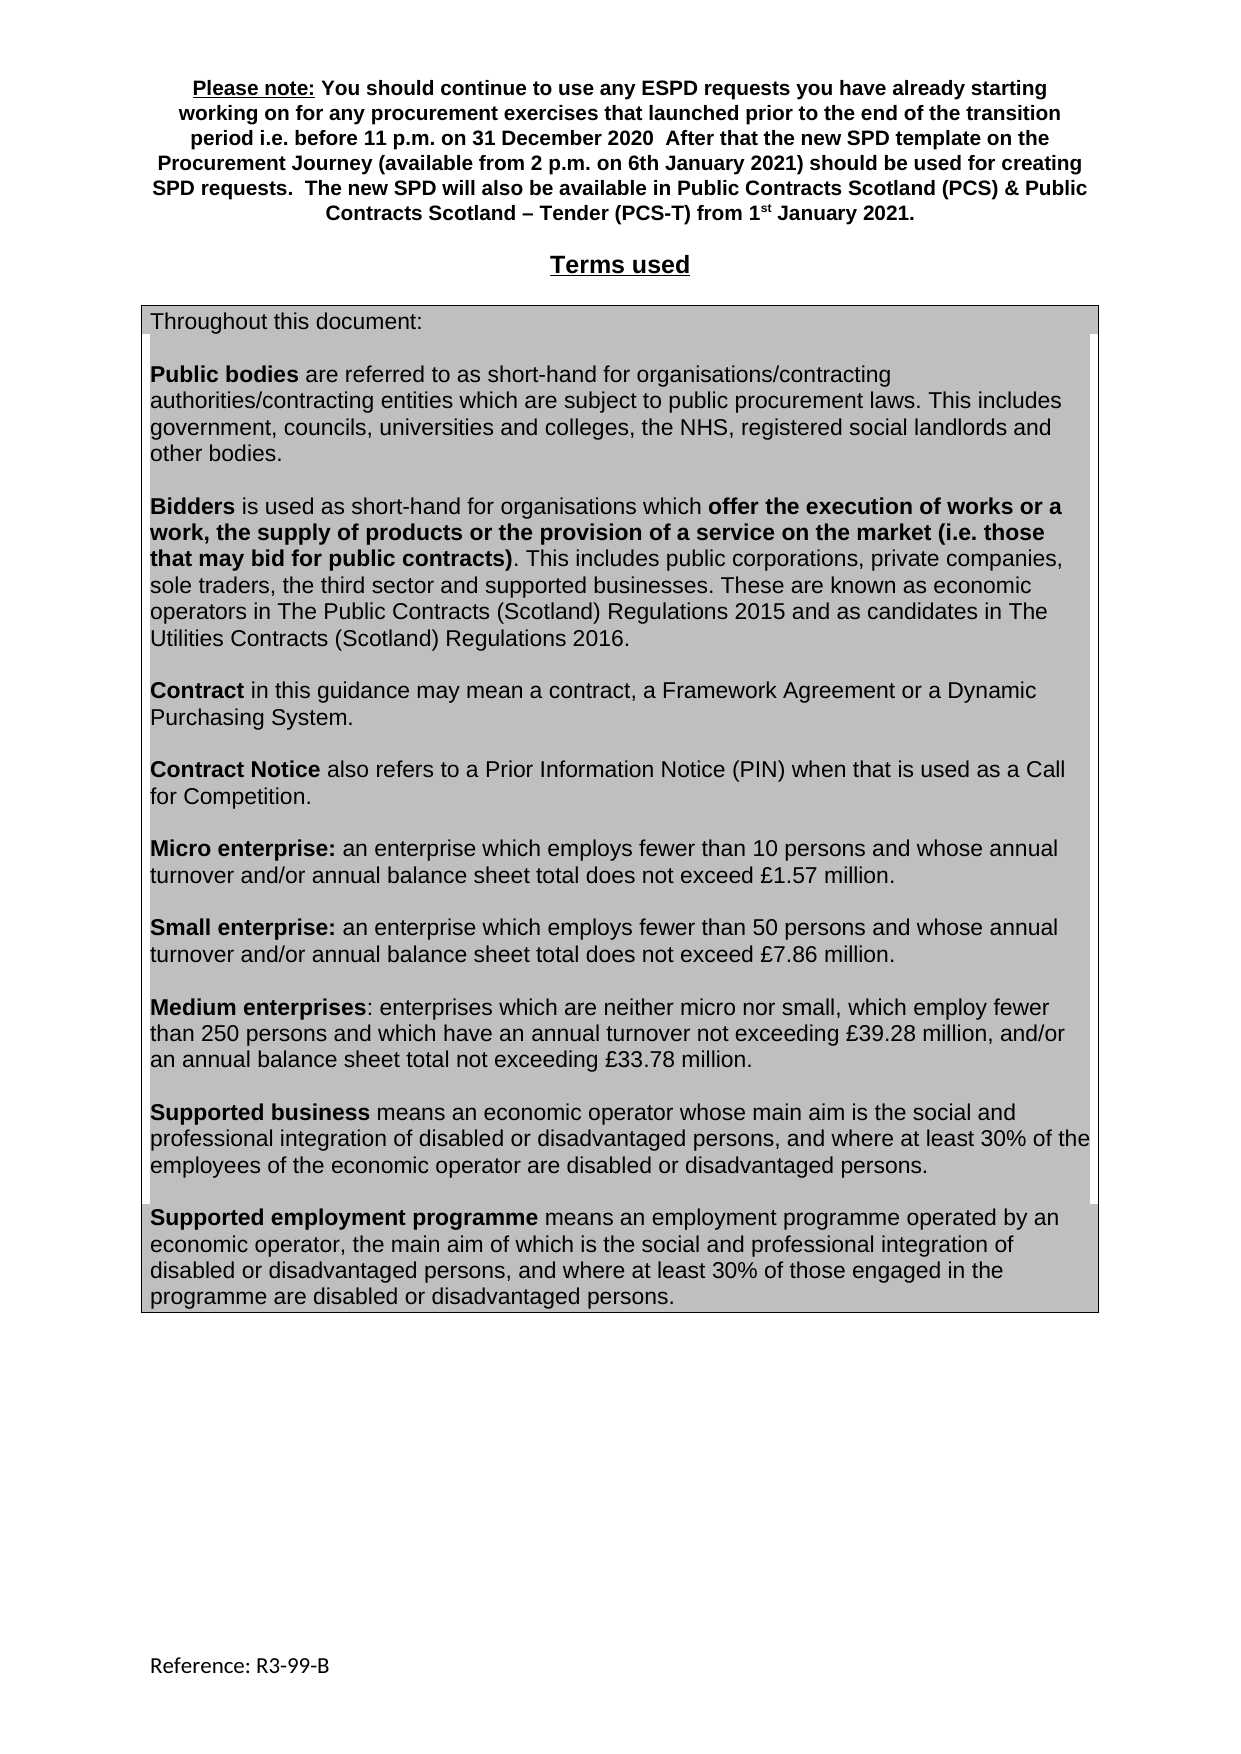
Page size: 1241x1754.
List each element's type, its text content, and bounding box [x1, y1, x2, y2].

text Contract in this guidance may mean a contract, a Framework Agreement or a Dynamic Purchasing System. [150, 677, 1090, 730]
text Public bodies are referred to as short-hand for organisations/contracting authorities/contracting entities which are subject to public procurement laws. This includes government, councils, universities and colleges, the NHS, registered social landlords and other bodies. [150, 361, 1090, 466]
text Medium enterprises: enterprises which are neither micro nor small, which employ fewer than 250 persons and which have an annual turnover not exceeding £39.28 million, and/or an annual balance sheet total not exceeding £33.78 million. [150, 993, 1090, 1072]
text Supported employment programme means an employment programme operated by an economic operator, the main aim of which is the social and professional integration of disabled or disadvantaged persons, and where at least 30% of those engaged in the programme are disabled or disadvantaged persons. [142, 1201, 1098, 1312]
text Micro enterprise: an enterprise which employs fewer than 10 persons and whose annual turnover and/or annual balance sheet total does not exceed £1.57 million. [150, 835, 1090, 888]
text Contract Notice also refers to a Prior Information Notice (PIN) when that is used as a Call for Competition. [150, 756, 1090, 809]
text Small enterprise: an enterprise which employs fewer than 50 persons and whose annual turnover and/or annual balance sheet total does not exceed £7.86 million. [150, 914, 1090, 967]
text Supported business means an economic operator whose main aim is the social and professional integration of disabled or disadvantaged persons, and where at least 30% of the employees of the economic operator are disabled or disadvantaged persons. [150, 1099, 1090, 1178]
text Throughout this document: [142, 306, 1098, 334]
text Bidders is used as short-hand for organisations which offer the execution of works or a work, the supply of products or the provision of a service on the market (i.e. those that may bid for public contracts). This includes public corporations, private companies, sole traders, the third sector and supported businesses. These are known as economic operators in The Public Contracts (Scotland) Regulations 2015 and as candidates in The Utilities Contracts (Scotland) Regulations 2016. [150, 493, 1090, 651]
text Terms used [150, 250, 1090, 279]
